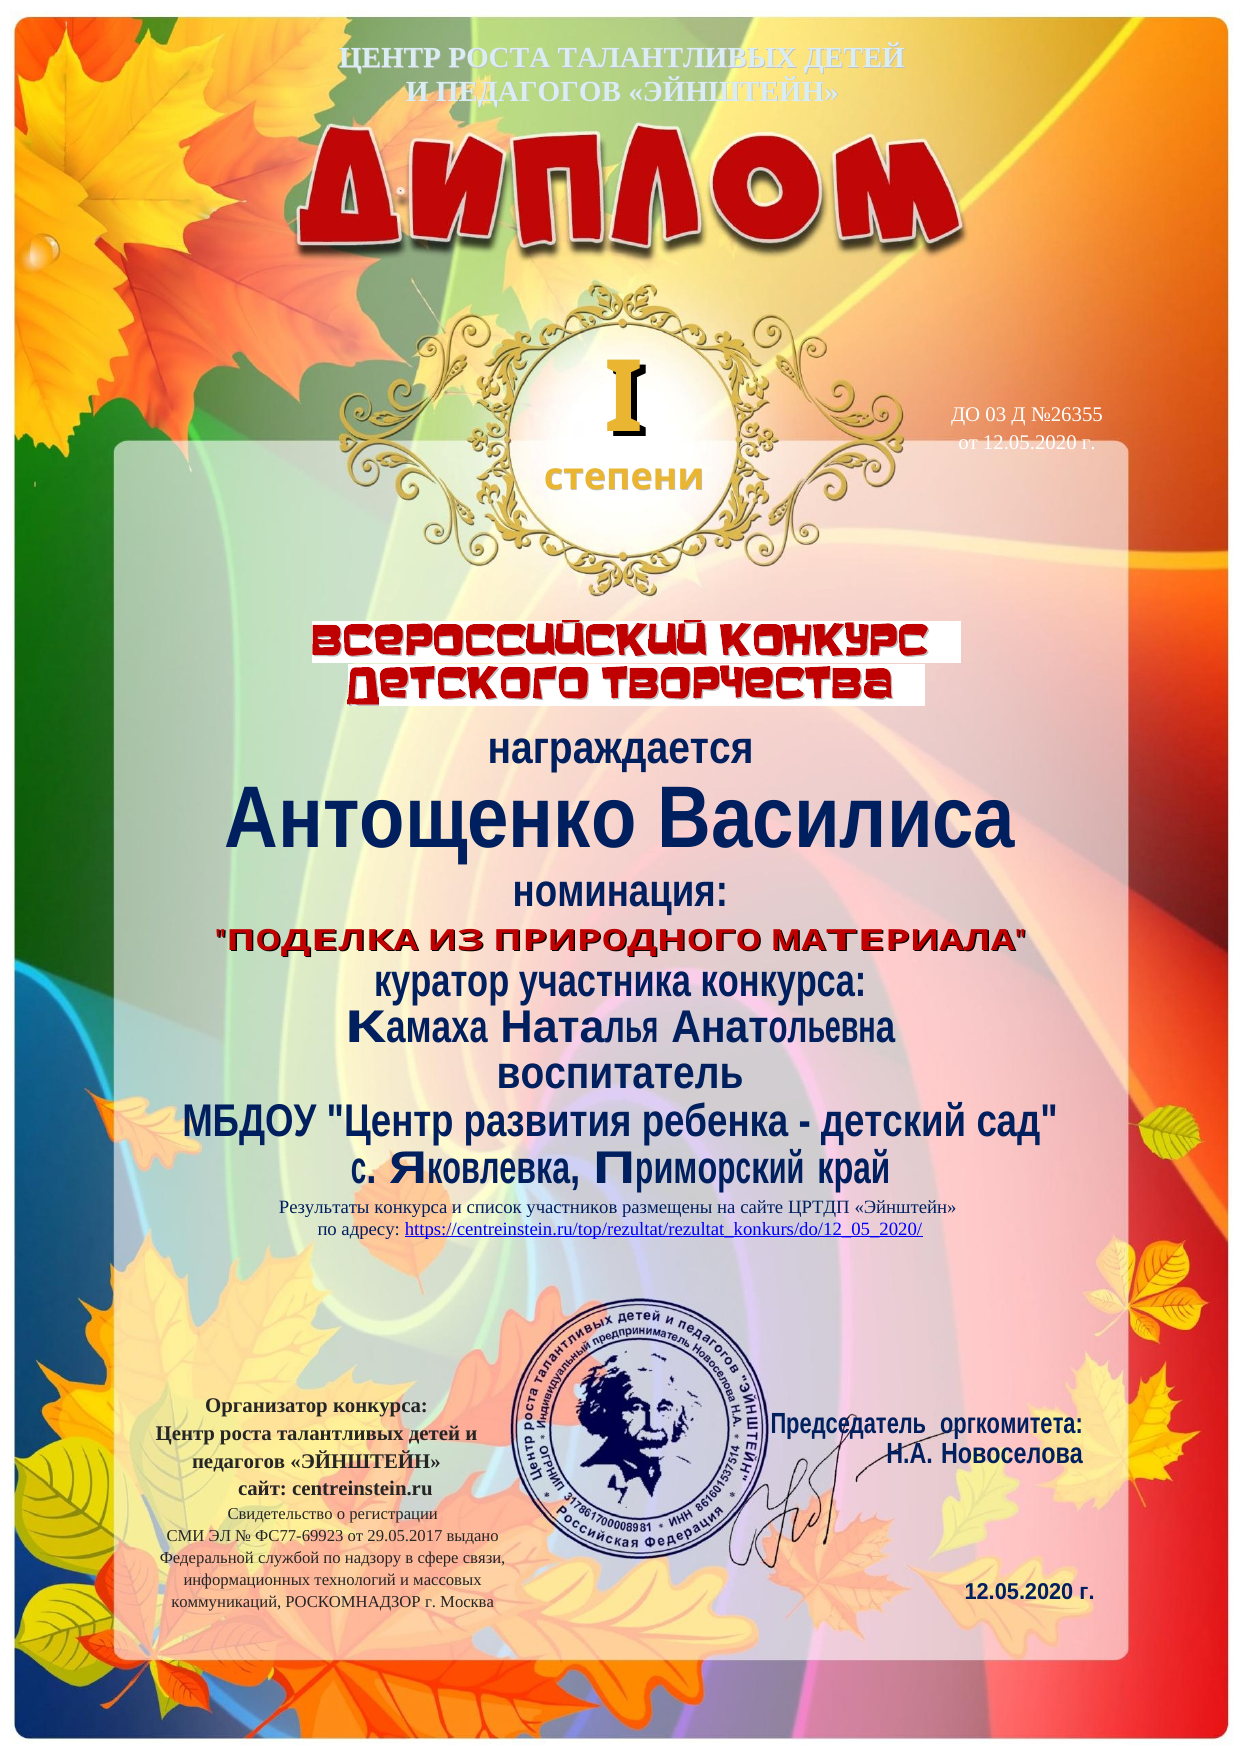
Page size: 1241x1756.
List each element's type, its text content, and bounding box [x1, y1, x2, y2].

text СМИ ЭЛ № ФС77-69923 от 29.05.2017 выдано [159, 1526, 506, 1545]
text Результаты конкурса и список участников размещены на сайте ЦРТДП «Эйнштейн» по адресу: https://centreinstein.ru/top/rezultat/rezultat_konkurs/do/12_05_2020/ [279, 1196, 974, 1239]
text Центр роста талантливых детей и педагогов «ЭЙНШТЕЙН» [148, 1421, 485, 1473]
subtitle награждается [180, 726, 1061, 773]
subtitle Организатор конкурса: [148, 1393, 485, 1417]
subtitle номинация: [180, 866, 1060, 917]
text степени [540, 454, 708, 498]
text куратор участника конкурса: Камаха Наталья Анатольевна воспитатель [344, 959, 896, 1098]
picture [10, 10, 1233, 1745]
text Федеральной службой по надзору в сфере связи, информационных технологий и массовых коммуникаций, РОСКОМНАДЗОР г. Москва [159, 1548, 506, 1611]
text "ПОДЕЛКА ИЗ ПРИРОДНОГО МАТЕРИАЛА" [180, 924, 1061, 957]
text сайт: centreinstein.ru [180, 1476, 491, 1500]
text Свидетельство о регистрации [180, 1503, 485, 1523]
text ЦЕНТР РОСТА ТАЛАНТЛИВЫХ ДЕТЕЙ И ПЕДАГОГОВ «ЭЙНШТЕЙН» [339, 40, 907, 107]
text ДО 03 Д №26355 от 12.05.2020 г. [951, 402, 1105, 454]
text I [540, 337, 708, 454]
text МБДОУ "Центр развития ребенка - детский сад" с. Яковлевка, Приморский край [180, 1099, 1061, 1194]
text Антощенко Василиса [179, 773, 1060, 866]
